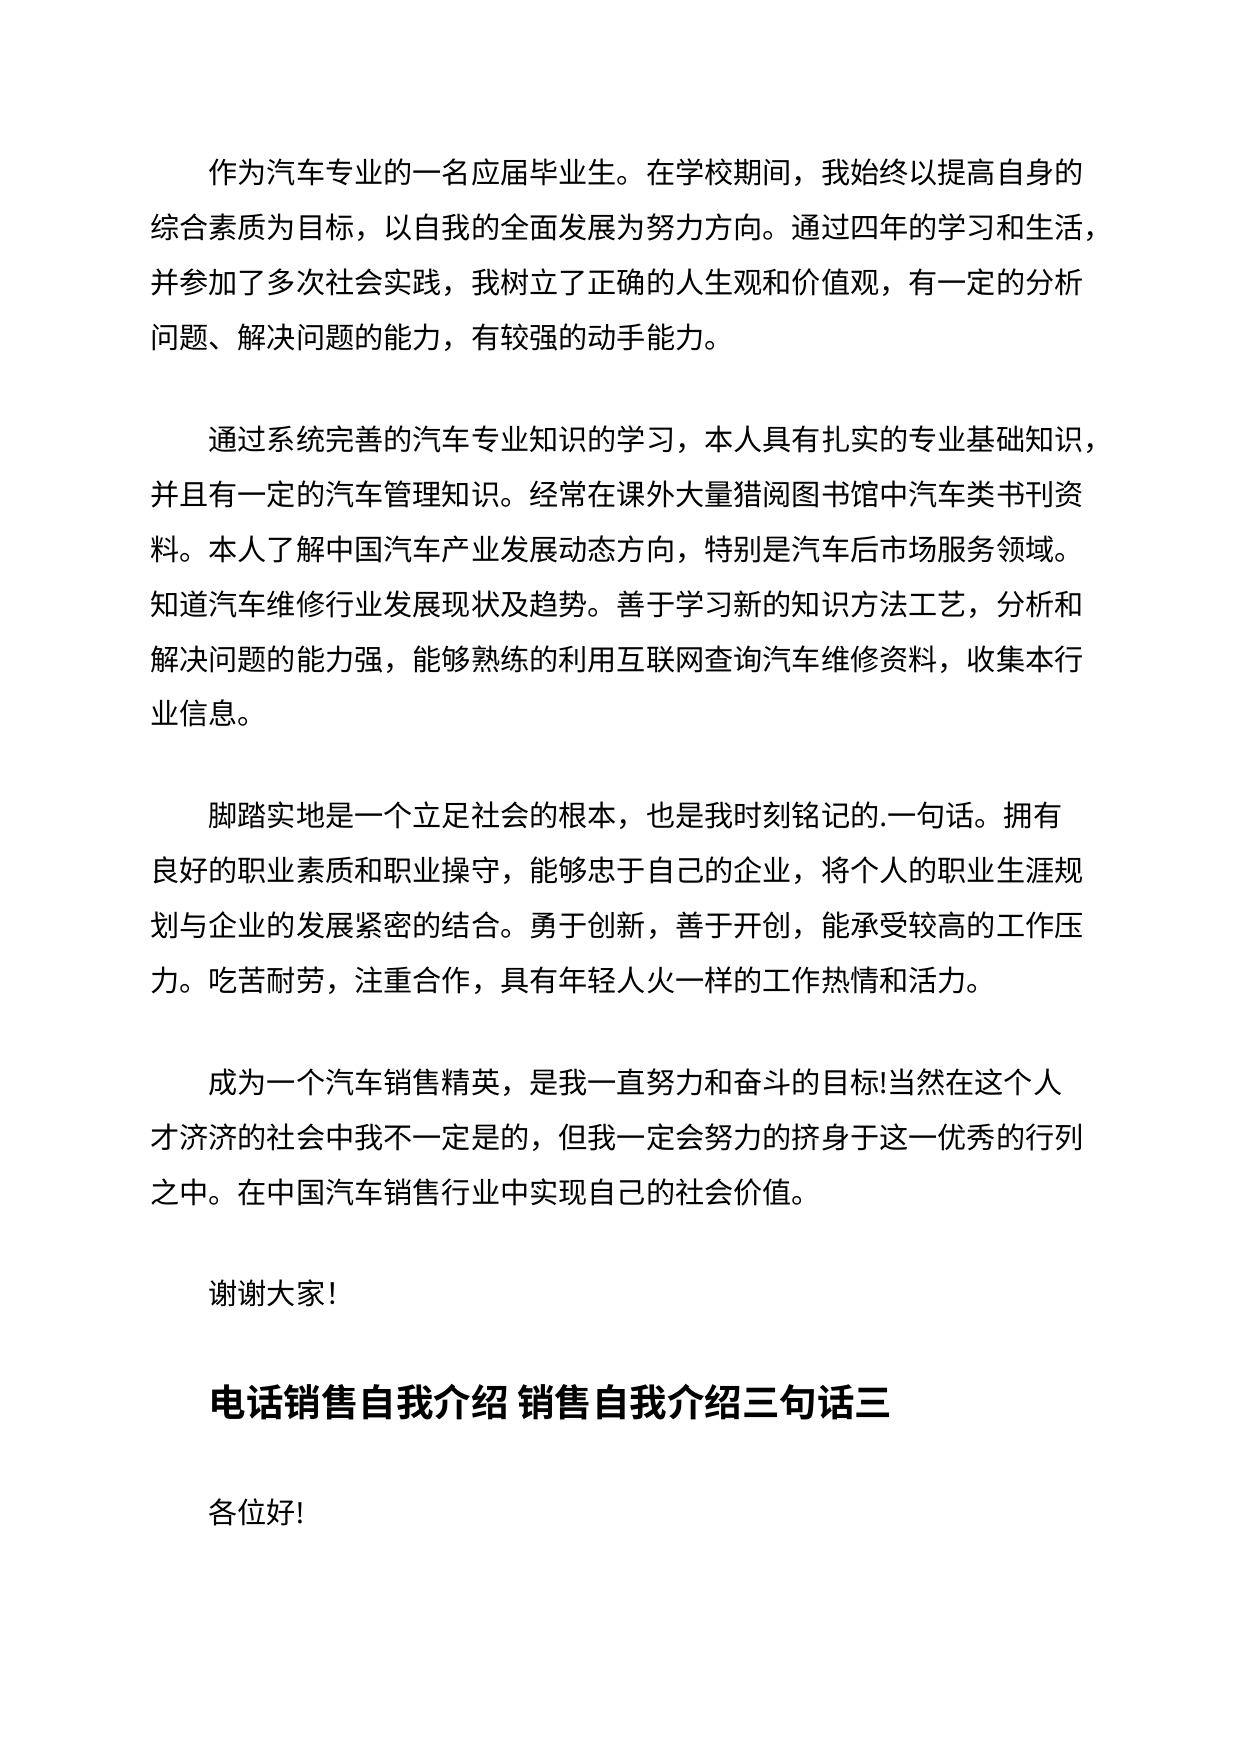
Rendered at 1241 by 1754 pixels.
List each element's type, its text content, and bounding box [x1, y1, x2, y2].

text 电话销售自我介绍 销售自我介绍三句话三 [150, 1373, 1090, 1427]
text 成为一个汽车销售精英，是我一直努力和奋斗的目标!当然在这个人才济济的社会中我不一定是的，但我一定会努力的挤身于这一优秀的行列之中。在中国汽车销售行业中实现自己的社会价值。 [150, 1059, 1090, 1211]
text 作为汽车专业的一名应届毕业生。在学校期间，我始终以提高自身的综合素质为目标，以自我的全面发展为努力方向。通过四年的学习和生活，并参加了多次社会实践，我树立了正确的人生观和价值观，有一定的分析问题、解决问题的能力，有较强的动手能力。 [150, 150, 1090, 357]
text 通过系统完善的汽车专业知识的学习，本人具有扎实的专业基础知识，并且有一定的汽车管理知识。经常在课外大量猎阅图书馆中汽车类书刊资料。本人了解中国汽车产业发展动态方向，特别是汽车后市场服务领域。知道汽车维修行业发展现状及趋势。善于学习新的知识方法工艺，分析和解决问题的能力强，能够熟练的利用互联网查询汽车维修资料，收集本行业信息。 [150, 416, 1090, 733]
text 脚踏实地是一个立足社会的根本，也是我时刻铭记的.一句话。拥有良好的职业素质和职业操守，能够忠于自己的企业，将个人的职业生涯规划与企业的发展紧密的结合。勇于创新，善于开创，能承受较高的工作压力。吃苦耐劳，注重合作，具有年轻人火一样的工作热情和活力。 [150, 793, 1090, 1000]
text 各位好! [150, 1490, 1090, 1532]
text 谢谢大家！ [150, 1271, 1090, 1313]
